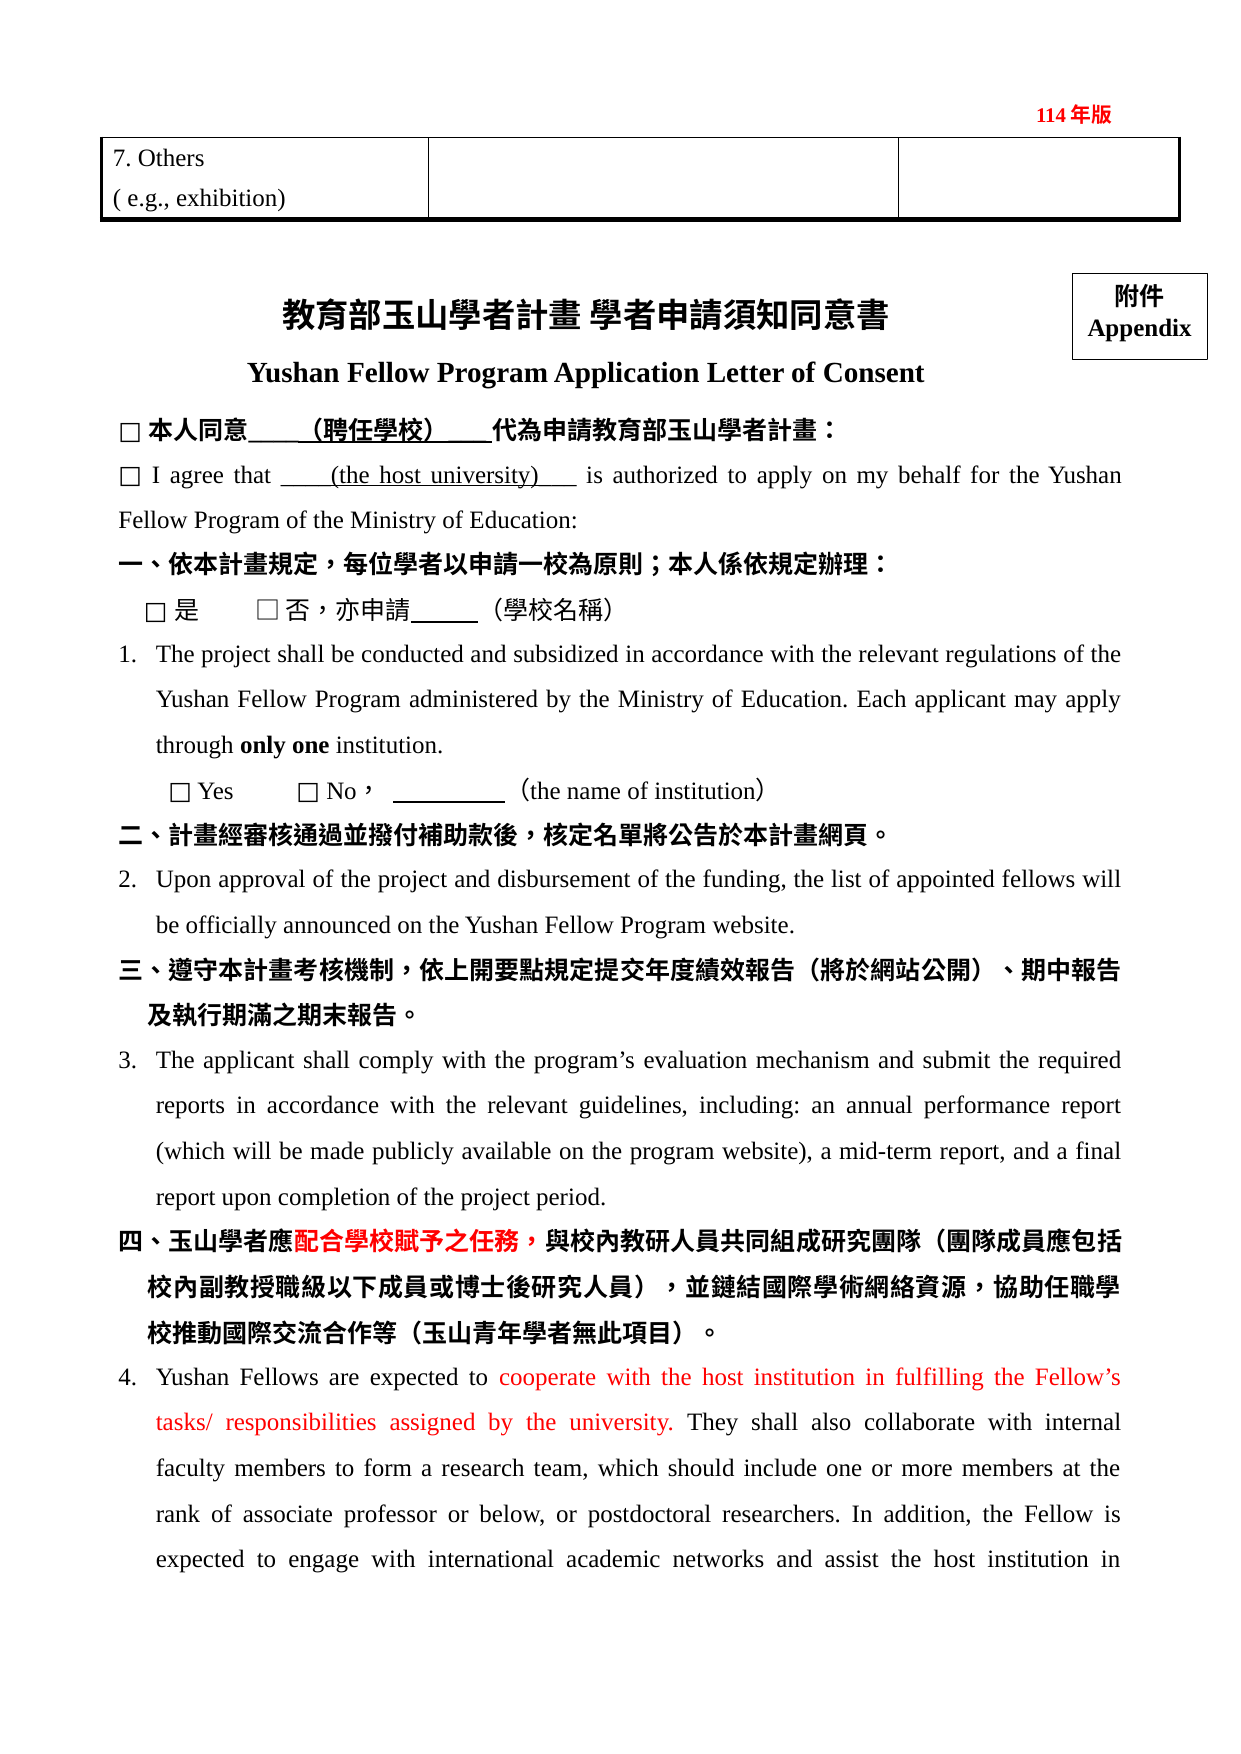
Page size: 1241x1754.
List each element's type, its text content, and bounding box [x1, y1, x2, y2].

table_cell 7. Others ( e.g., exhibition) [103, 138, 428, 217]
table_cell [899, 138, 1178, 217]
text □ 本人同意____（聘任學校）___ 代為申請教育部玉山學者計畫： [118, 409, 1122, 448]
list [118, 1356, 1122, 1579]
text 三、遵守本計畫考核機制，依上開要點規定提交年度績效報告（將於網站公開）、期中報告及執行期滿之期末報告。 [118, 948, 1122, 1034]
text 四、玉山學者應配合學校賦予之任務，與校內教研人員共同組成研究團隊（團隊成員應包括校內副教授職級以下成員或博士後研究人員），並鏈結國際學術網絡資源，協助任職學校推動國際交流合作等（玉山青年學者無此項目）。 [118, 1220, 1122, 1351]
text □ I agree that ____(the host university)___ is authorized to apply on my behalf for the Yushan Fellow Program of the Ministry of Education: [118, 454, 1122, 539]
table_cell [429, 138, 898, 217]
text □ Yes □ No， （the name of institution） [118, 769, 1122, 808]
text Yushan Fellow Program Application Letter of Consent [118, 352, 1122, 392]
text 教育部玉山學者計畫 學者申請須知同意書 [118, 273, 1072, 352]
list Upon approval of the project and disbursement of the funding, the list of appointed fellows will be officially announced on the Yushan Fellow Program website. [118, 859, 1122, 944]
list The applicant shall comply with the program’s evaluation mechanism and submit the required reports in accordance with the relevant guidelines, including: an annual performance report (which will be made publicly available on the program website), a mid-term report, and a final report upon completion of the project period. [118, 1039, 1122, 1216]
text 一、依本計畫規定，每位學者以申請一校為原則；本人係依規定辦理： [118, 543, 1122, 583]
text □ 是 □ 否，亦申請 （學校名稱） [118, 588, 1122, 628]
list The project shall be conducted and subsidized in accordance with the relevant regulations of the Yushan Fellow Program administered by the Ministry of Education. Each applicant may apply through only one institution. [118, 633, 1122, 764]
text 二、計畫經審核通過並撥付補助款後，核定名單將公告於本計畫網頁。 [118, 814, 1122, 853]
